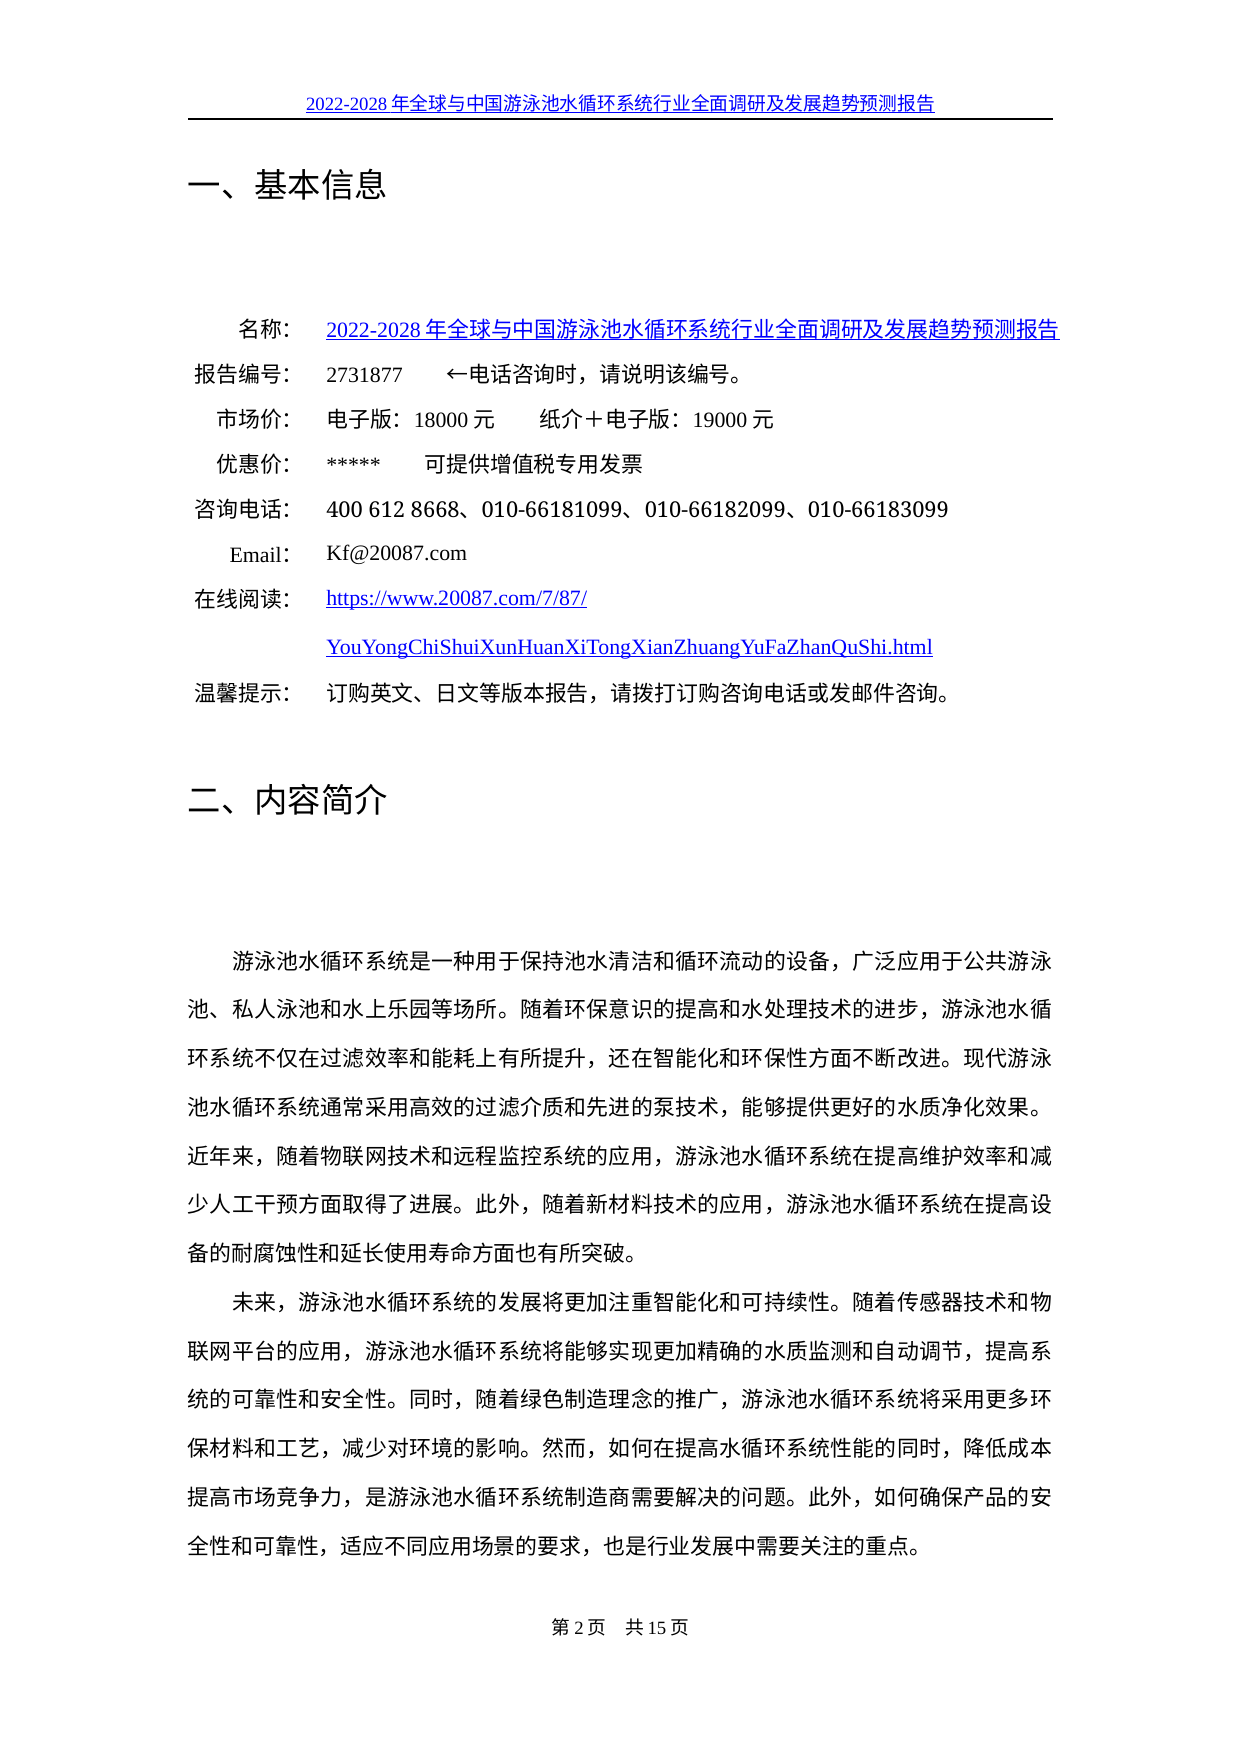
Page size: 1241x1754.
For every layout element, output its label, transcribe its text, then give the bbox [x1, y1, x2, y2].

table_cell 2731877 ←电话咨询时，请说明该编号。 [315, 357, 1073, 402]
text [187, 943, 1053, 1561]
table_header 2022-2028年全球与中国游泳池水循环系统行业全面调研及发展趋势预测报告 [315, 312, 1073, 357]
table_cell 咨询电话： [167, 492, 315, 537]
table_cell 优惠价： [167, 447, 315, 492]
table_cell 订购英文、日文等版本报告，请拨打订购咨询电话或发邮件咨询。 [315, 675, 1073, 720]
title 一、基本信息 [187, 150, 1053, 215]
table_cell Email： [167, 537, 315, 582]
table_cell 市场价： [167, 402, 315, 447]
table_cell ***** 可提供增值税专用发票 [315, 447, 1073, 492]
table_cell [315, 582, 1073, 675]
table_cell 温馨提示： [167, 675, 315, 720]
table_cell 400 612 8668、010-66181099、010-66182099、010-66183099 [315, 492, 1073, 537]
title 二、内容简介 [187, 766, 1053, 831]
table_cell 电子版：18000 元 纸介＋电子版：19000 元 [315, 402, 1073, 447]
table_header 名称： [167, 312, 315, 357]
table_cell 报告编号： [167, 357, 315, 402]
table_cell Kf@20087.com [315, 537, 1073, 582]
table_cell 在线阅读： [167, 582, 315, 675]
